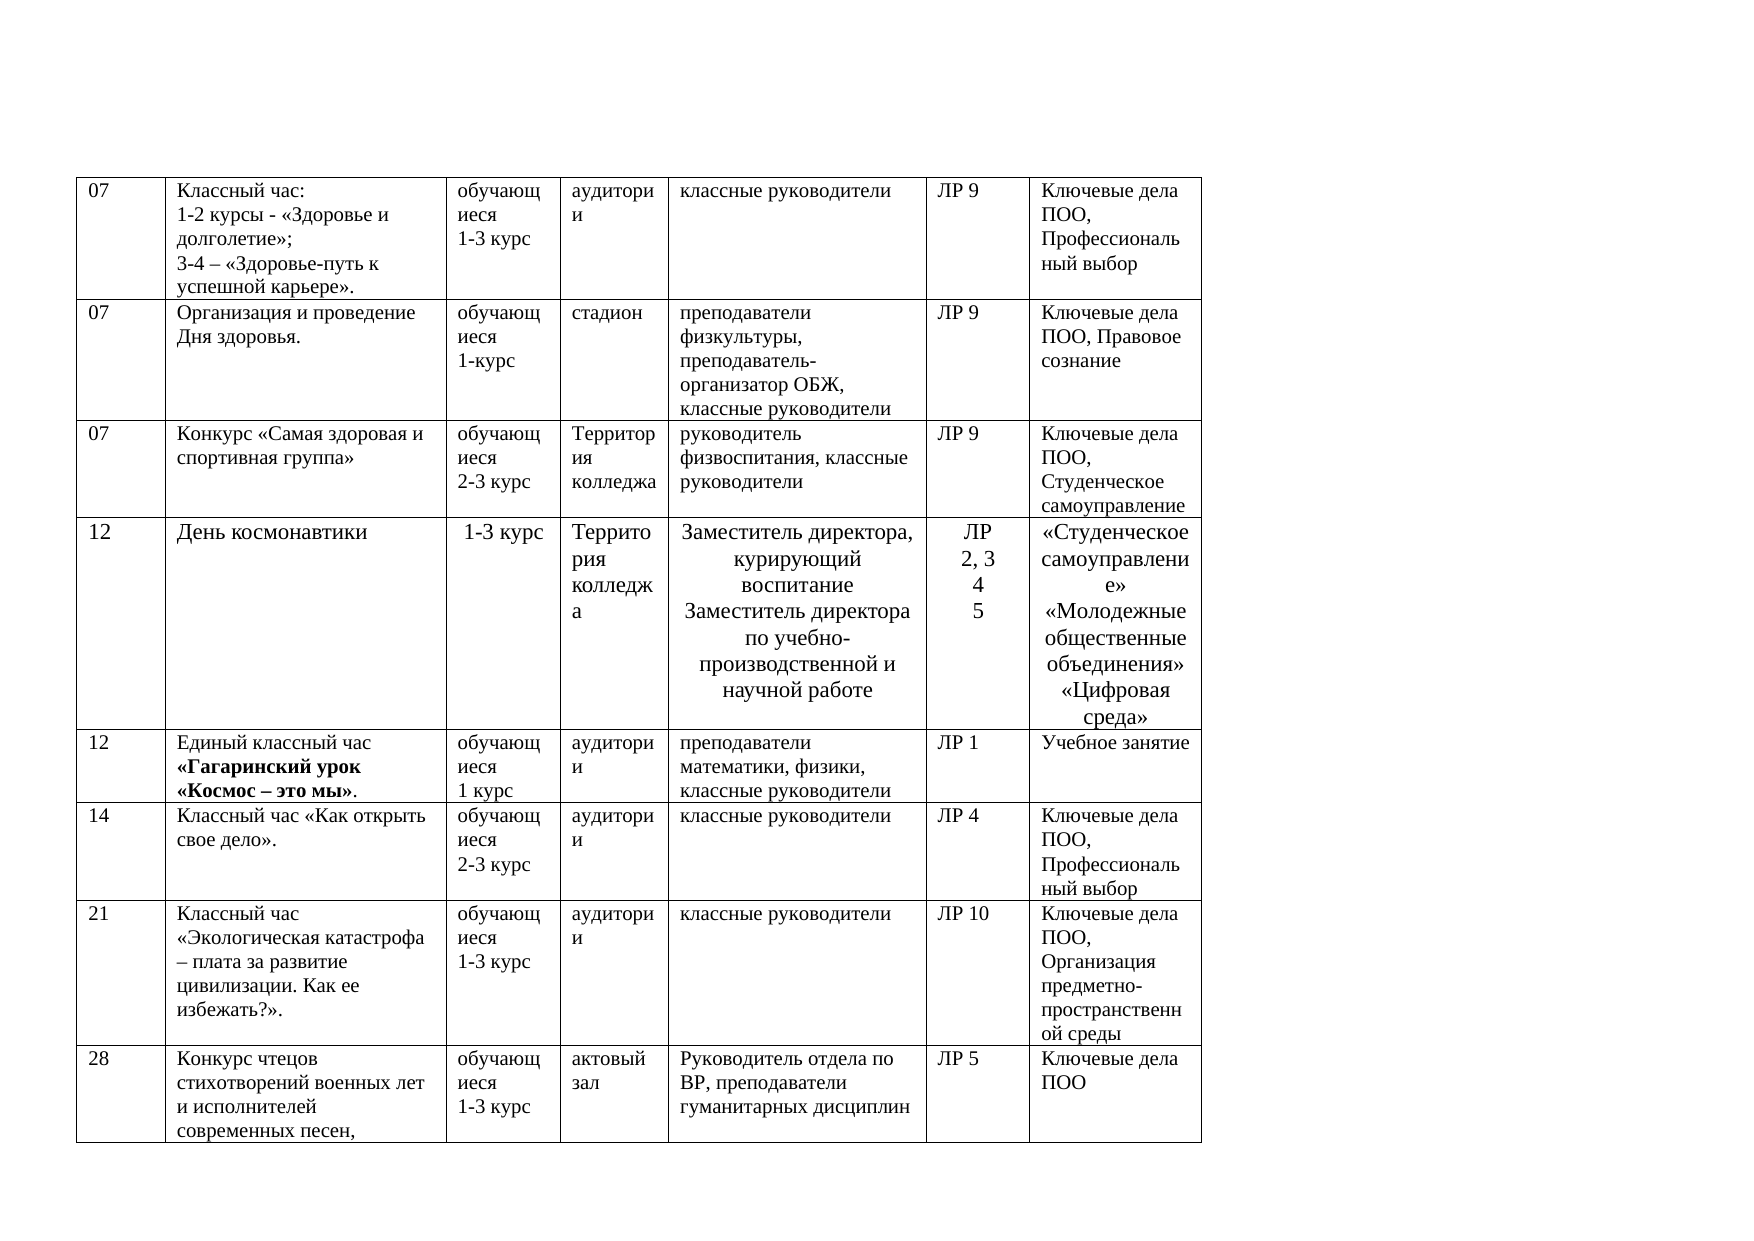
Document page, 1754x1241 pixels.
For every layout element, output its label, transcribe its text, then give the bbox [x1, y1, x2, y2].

table_cell аудитории [561, 178, 668, 298]
table_cell 07 [77, 178, 165, 298]
table_cell ЛР 2, 3 4 5 [927, 518, 1029, 729]
table_cell аудитории [561, 730, 668, 802]
table_cell обучающиеся 2-3 курс [447, 421, 560, 517]
table_cell обучающиеся 1-3 курс [447, 901, 560, 1045]
table_cell День космонавтики [166, 518, 446, 729]
table_cell стадион [561, 300, 668, 420]
table_cell Единый классный час «Гагаринский урок «Космос – это мы». [166, 730, 446, 802]
table_cell Ключевые дела ПОО, Профессиональный выбор [1030, 803, 1201, 899]
table_cell 14 [77, 803, 165, 899]
table_cell Учебное занятие [1030, 730, 1201, 802]
table_cell актовый зал [561, 1046, 668, 1142]
table_cell обучающиеся 1-курс [447, 300, 560, 420]
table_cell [447, 1046, 560, 1142]
table_cell Территория колледжа [561, 518, 668, 729]
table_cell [669, 1046, 926, 1142]
table_cell преподаватели математики, физики, классные руководители [669, 730, 926, 802]
table_cell аудитории [561, 803, 668, 899]
table_cell Ключевые дела ПОО, Профессиональный выбор [1030, 178, 1201, 298]
table_cell Организация и проведение Дня здоровья. [166, 300, 446, 420]
table_cell аудитории [561, 901, 668, 1045]
table_cell 1-3 курс [447, 518, 560, 729]
table_cell 21 [77, 901, 165, 1045]
table_cell Классный час «Экологическая катастрофа – плата за развитие цивилизации. Как ее избежать?». [166, 901, 446, 1045]
table_cell классные руководители [669, 901, 926, 1045]
table_cell ЛР 5 [927, 1046, 1029, 1142]
table_cell ЛР 9 [927, 421, 1029, 517]
table_cell Ключевые дела ПОО [1030, 1046, 1201, 1142]
table_cell 07 [77, 300, 165, 420]
table_cell Территория колледжа [561, 421, 668, 517]
table_cell ЛР 1 [927, 730, 1029, 802]
table_cell классные руководители [669, 803, 926, 899]
table_cell Классный час: 1-2 курсы - «Здоровье и долголетие»; 3-4 – «Здоровье-путь к успешной карьере». [166, 178, 446, 298]
table_cell Заместитель директора, курирующий воспитание Заместитель директора по учебно-производственной и научной работе [669, 518, 926, 729]
table_cell 12 [77, 518, 165, 729]
table_cell обучающиеся 1-3 курс [447, 178, 560, 298]
table_cell ЛР 9 [927, 300, 1029, 420]
table_cell руководитель физвоспитания, классные руководители [669, 421, 926, 517]
table_cell 12 [77, 730, 165, 802]
table_cell 07 [77, 421, 165, 517]
table_cell Ключевые дела ПОО, Организация предметно-пространственной среды [1030, 901, 1201, 1045]
table_cell преподаватели физкультуры, преподаватель-организатор ОБЖ, классные руководители [669, 300, 926, 420]
table_cell «Студенческое самоуправление» «Молодежные общественные объединения» «Цифровая среда» [1030, 518, 1201, 729]
table_cell 28 [77, 1046, 165, 1142]
table_cell Ключевые дела ПОО, Студенческое самоуправление [1030, 421, 1201, 517]
table_cell обучающиеся 1 курс [447, 730, 560, 802]
table_cell классные руководители [669, 178, 926, 298]
table_cell Ключевые дела ПОО, Правовое сознание [1030, 300, 1201, 420]
table_cell обучающиеся 2-3 курс [447, 803, 560, 899]
table_cell ЛР 10 [927, 901, 1029, 1045]
table_cell Классный час «Как открыть свое дело». [166, 803, 446, 899]
table_cell ЛР 9 [927, 178, 1029, 298]
table_cell ЛР 4 [927, 803, 1029, 899]
table_cell Конкурс «Самая здоровая и спортивная группа» [166, 421, 446, 517]
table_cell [166, 1046, 446, 1142]
